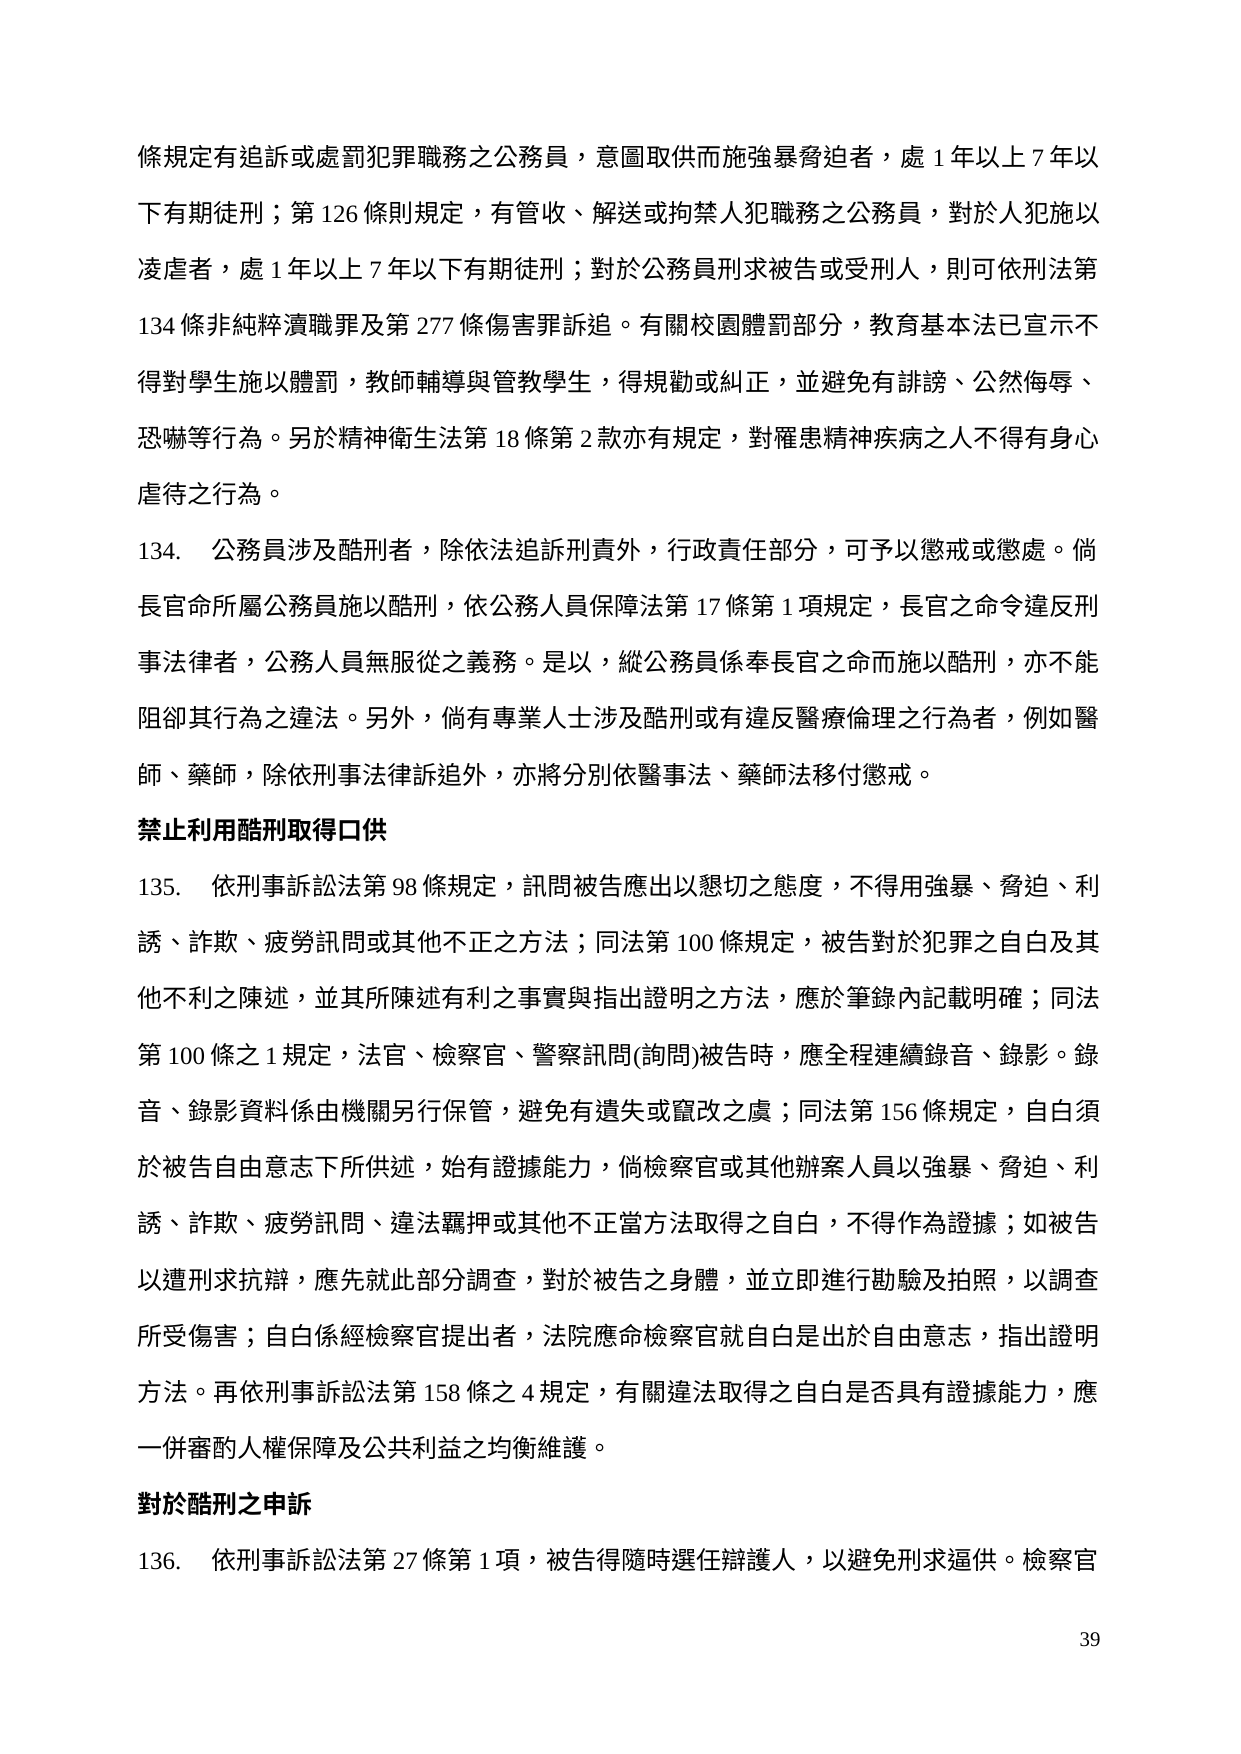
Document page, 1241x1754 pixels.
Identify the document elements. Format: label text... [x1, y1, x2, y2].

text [137, 136, 1100, 511]
text 依刑事訴訟法第98條規定，訊問被告應出以懇切之態度，不得用強暴、脅迫、利誘、詐欺、疲勞訊問或其他不正之方法；同法第100條規定，被告對於犯罪之自白及其他不利之陳述，並其所陳述有利之事實與指出證明之方法，應於筆錄內記載明確；同法第100條之1規定，法官、檢察官、警察訊問(詢問)被告時，應全程連續錄音、錄影。錄音、錄影資料係由機關另行保管，避免有遺失或竄改之虞；同法第156條規定，自白須於被告自由意志下所供述，始有證據能力，倘檢察官或其他辦案人員以強暴、脅迫、利誘、詐欺、疲勞訊問、違法羈押或其他不正當方法取得之自白，不得作為證據；如被告以遭刑求抗辯，應先就此部分調查，對於被告之身體，並立即進行勘驗及拍照，以調查所受傷害；自白係經檢察官提出者，法院應命檢察官就自白是出於自由意志，指出證明方法。再依刑事訴訟法第158條之4規定，有關違法取得之自白是否具有證據能力，應一併審酌人權保障及公共利益之均衡維護。 [137, 866, 1100, 1466]
text 公務員涉及酷刑者，除依法追訴刑責外，行政責任部分，可予以懲戒或懲處。倘長官命所屬公務員施以酷刑，依公務人員保障法第17條第1項規定，長官之命令違反刑事法律者，公務人員無服從之義務。是以，縱公務員係奉長官之命而施以酷刑，亦不能阻卻其行為之違法。另外，倘有專業人士涉及酷刑或有違反醫療倫理之行為者，例如醫師、藥師，除依刑事法律訴追外，亦將分別依醫事法、藥師法移付懲戒。 [137, 529, 1100, 792]
text 禁止利用酷刑取得口供 [137, 810, 1100, 848]
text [137, 1539, 1100, 1577]
text 對於酷刑之申訴 [137, 1484, 1100, 1521]
